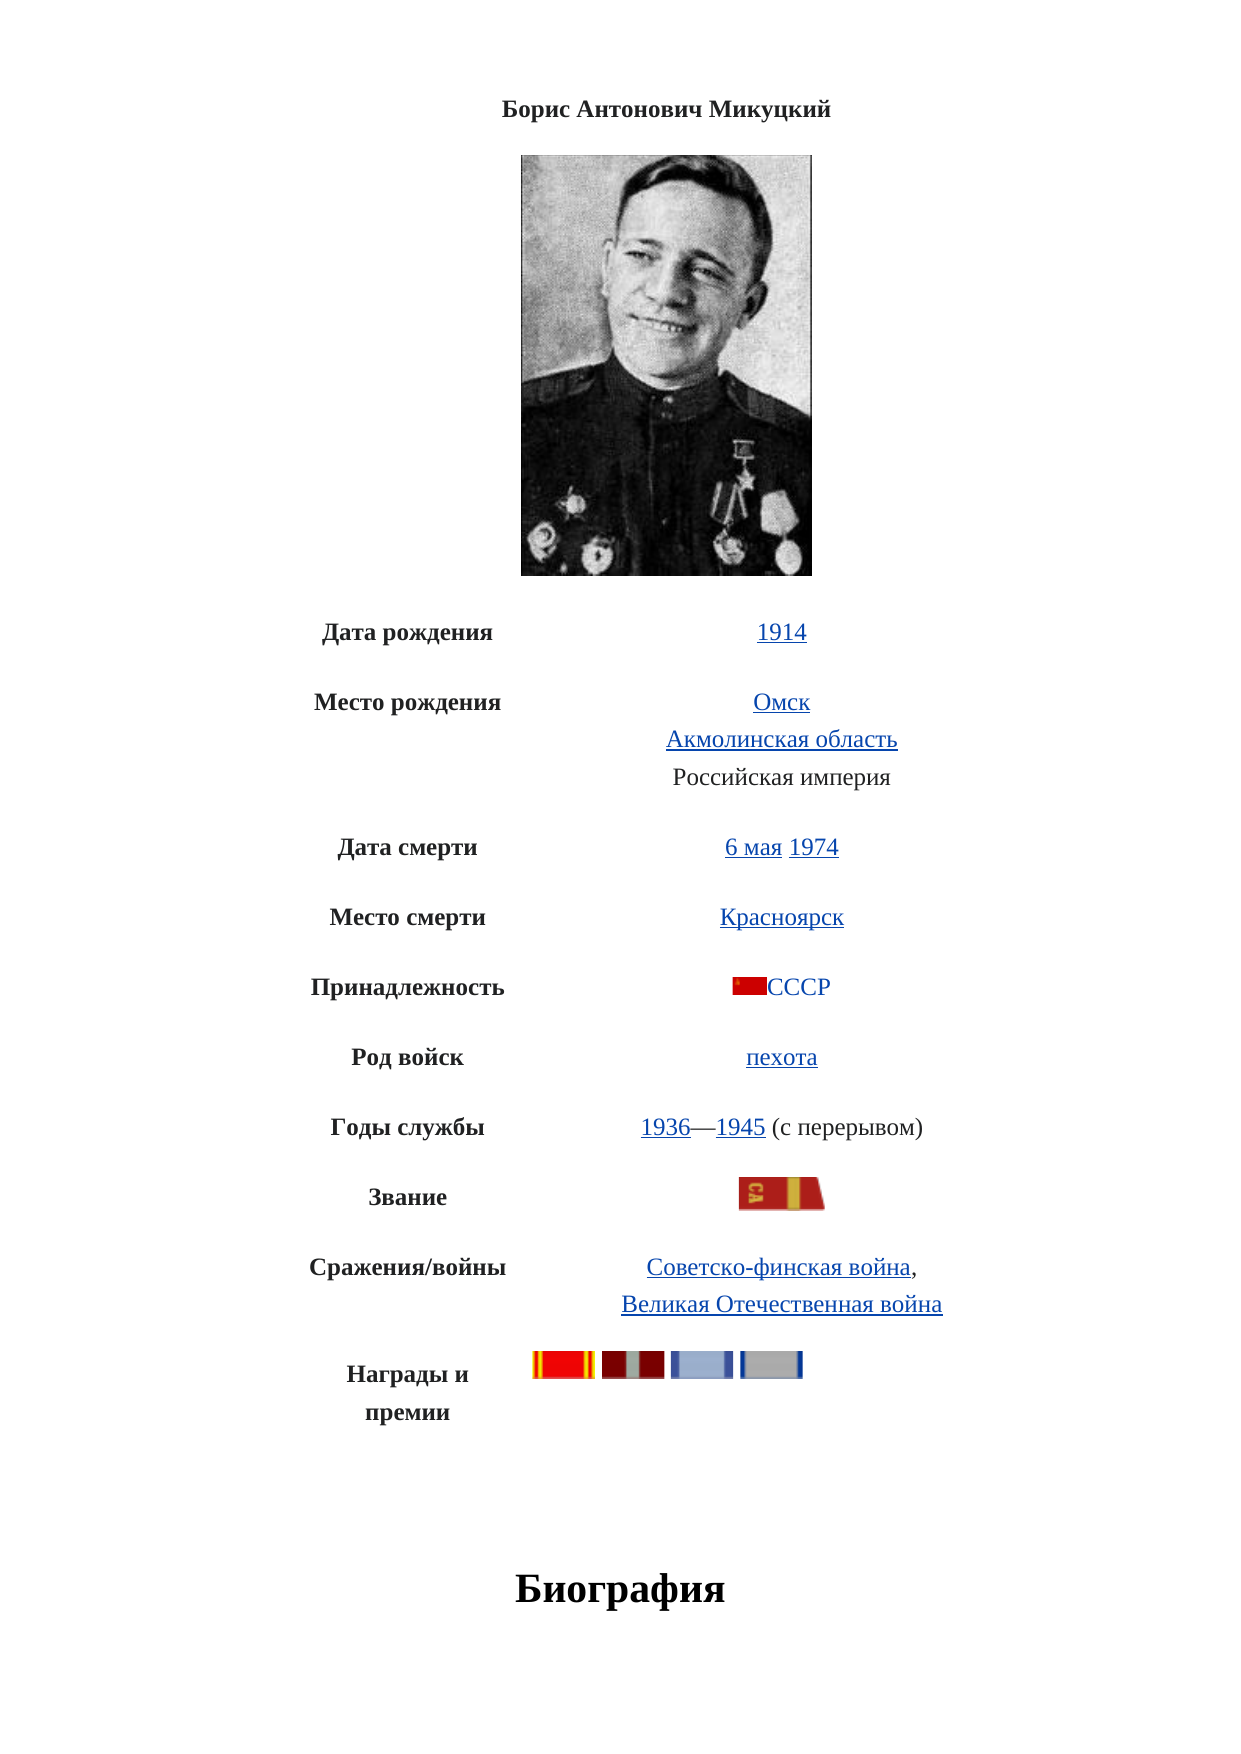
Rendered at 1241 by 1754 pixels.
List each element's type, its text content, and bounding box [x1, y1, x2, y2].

table_cell Омск Акмолинская область Российская империя [519, 668, 1045, 813]
table_cell Советско-финская война, Великая Отечественная война [519, 1233, 1045, 1340]
table_cell Звание [297, 1163, 518, 1233]
table_cell Награды и премии [297, 1340, 518, 1448]
picture [521, 155, 812, 576]
table_cell Принадлежность [297, 953, 518, 1023]
table_cell [297, 145, 1036, 598]
table_cell Годы службы [297, 1093, 518, 1163]
table_header Борис Антонович Микуцкий [297, 75, 1036, 145]
picture [602, 1351, 665, 1379]
picture [732, 977, 767, 995]
picture [740, 1351, 803, 1379]
table_cell [519, 1163, 1045, 1233]
table_cell СССР [519, 953, 1045, 1023]
table_cell Место смерти [297, 883, 518, 953]
table_cell 1936—1945 (с перерывом) [519, 1093, 1045, 1163]
table_cell Дата рождения [297, 598, 518, 668]
table_cell Сражения/войны [297, 1233, 518, 1340]
table_cell 6 мая 1974 [519, 813, 1045, 883]
table_cell Дата смерти [297, 813, 518, 883]
table_cell пехота [519, 1023, 1045, 1093]
table_cell Красноярск [519, 883, 1045, 953]
table_cell Место рождения [297, 668, 518, 813]
picture [670, 1351, 734, 1379]
table_cell [519, 1340, 1045, 1448]
table_cell Род войск [297, 1023, 518, 1093]
table_cell 1914 [519, 598, 1045, 668]
picture [532, 1351, 595, 1379]
text Биография [75, 1564, 1165, 1612]
picture [738, 1177, 825, 1211]
